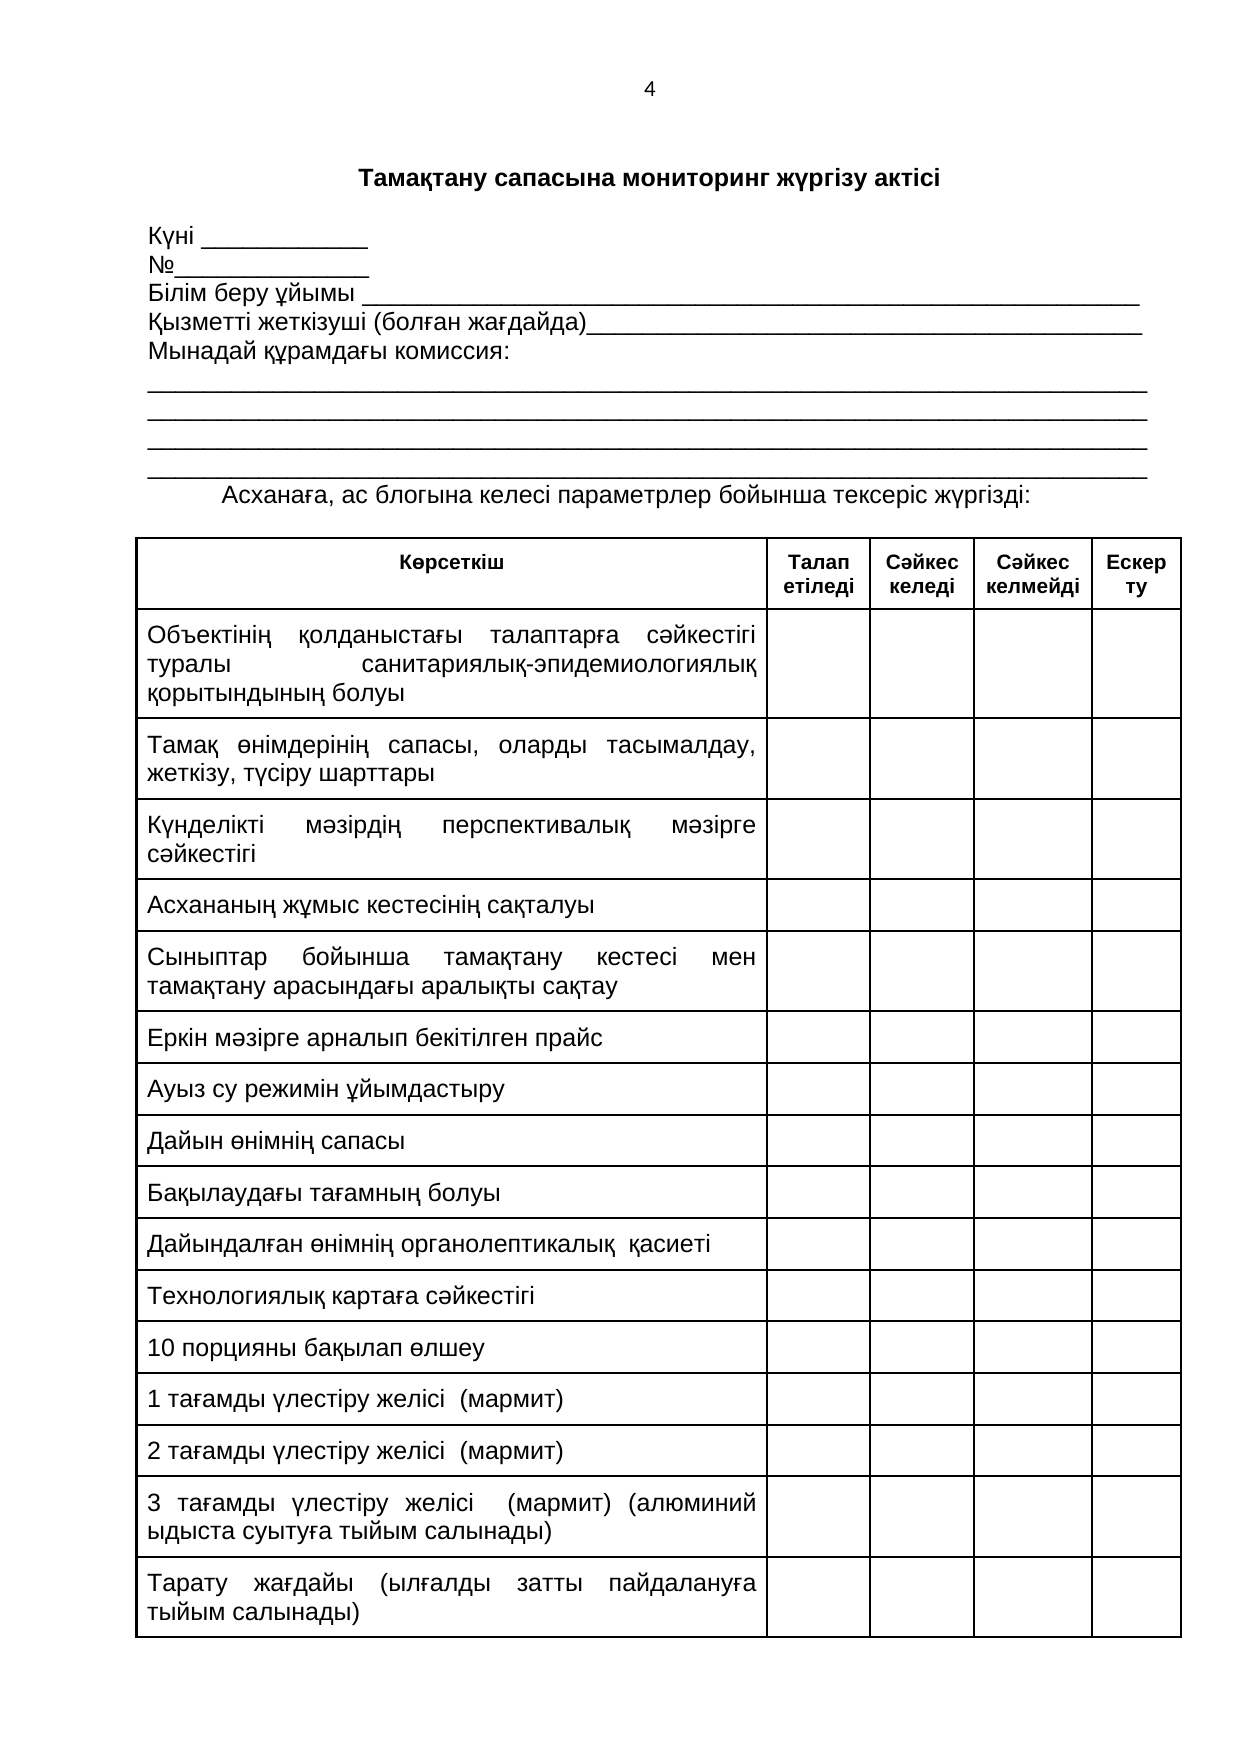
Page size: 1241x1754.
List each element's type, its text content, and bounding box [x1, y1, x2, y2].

table_cell [975, 1322, 1091, 1372]
table_cell [768, 880, 869, 930]
table_cell [975, 1271, 1091, 1320]
table_cell [768, 719, 869, 798]
table_cell Технологиялық картаға сәйкестігі [138, 1271, 766, 1320]
table_cell [768, 1219, 869, 1268]
table_cell [768, 1477, 869, 1556]
table_header Көрсеткіш [138, 539, 766, 608]
table_cell [975, 1477, 1091, 1556]
table_cell [871, 1322, 973, 1372]
table_cell [975, 1374, 1091, 1423]
table_cell [871, 1167, 973, 1217]
table_cell [1093, 1558, 1180, 1636]
table_cell Сыныптар бойынша тамақтану кестесі мен тамақтану арасындағы аралықты сақтау [138, 932, 766, 1010]
text Білім беру ұйымы ________________________________________________________ [148, 278, 1152, 307]
table_cell 2 тағамды үлестіру желісі (мармит) [138, 1426, 766, 1475]
table_cell [1093, 1271, 1180, 1320]
table_cell [871, 1271, 973, 1320]
text Мынадай құрамдағы комиссия: [148, 336, 1152, 365]
table_cell Бақылаудағы тағамның болуы [138, 1167, 766, 1217]
table_header Сәйкес келмейді [975, 539, 1091, 608]
table_cell [871, 1558, 973, 1636]
table_cell [975, 1116, 1091, 1165]
text Тамақтану сапасына мониторинг жүргізу актісі [148, 163, 1152, 192]
table_cell [768, 1558, 869, 1636]
text Асханаға, ас блогына келесі параметрлер бойынша тексеріс жүргізді: [148, 480, 1152, 508]
table_cell [1093, 1064, 1180, 1113]
table_cell [768, 1271, 869, 1320]
table_cell [768, 932, 869, 1010]
table_cell [871, 1064, 973, 1113]
table_cell [975, 1426, 1091, 1475]
table_cell 10 порцияны бақылап өлшеу [138, 1322, 766, 1372]
table_cell [871, 1477, 973, 1556]
table_cell [975, 610, 1091, 717]
table_cell [871, 932, 973, 1010]
table_cell [768, 1374, 869, 1423]
table_cell Асхананың жұмыс кестесінің сақталуы [138, 880, 766, 930]
table_cell [1093, 1426, 1180, 1475]
table_cell [1093, 610, 1180, 717]
table_cell [1093, 1374, 1180, 1423]
table_cell [975, 1012, 1091, 1062]
table_cell Дайын өнімнің сапасы [138, 1116, 766, 1165]
table_cell [768, 1426, 869, 1475]
text ________________________________________________________________________________________________________________________________________________________________________________________________________________________________________________________________________________________________ [148, 365, 1152, 480]
table_cell [768, 1116, 869, 1165]
table_cell [871, 1116, 973, 1165]
table_cell Еркін мәзірге арналып бекітілген прайс [138, 1012, 766, 1062]
table_cell [768, 800, 869, 878]
table_header Ескерту [1093, 539, 1180, 608]
table_cell [975, 719, 1091, 798]
table_cell [871, 1426, 973, 1475]
table_cell Объектінің қолданыстағы талаптарға сәйкестігі туралы санитариялық-эпидемиологиялық қорытындының болуы [138, 610, 766, 717]
table_cell [1093, 1477, 1180, 1556]
table_cell Ауыз су режимін ұйымдастыру [138, 1064, 766, 1113]
table_cell 3 тағамды үлестіру желісі (мармит) (алюминий ыдыста суытуға тыйым салынады) [138, 1477, 766, 1556]
table_cell Тарату жағдайы (ылғалды затты пайдалануға тыйым салынады) [138, 1558, 766, 1636]
table_cell [768, 1012, 869, 1062]
text №______________ [148, 250, 1152, 278]
table_cell [1093, 719, 1180, 798]
table_cell Күнделікті мәзірдің перспективалық мәзірге сәйкестігі [138, 800, 766, 878]
table_cell [975, 800, 1091, 878]
table_cell [1093, 1116, 1180, 1165]
table_cell [975, 1167, 1091, 1217]
table_cell [975, 1558, 1091, 1636]
table_cell [975, 880, 1091, 930]
table_cell [871, 1219, 973, 1268]
table_cell [768, 1064, 869, 1113]
table_cell [1093, 1219, 1180, 1268]
table_cell [975, 1064, 1091, 1113]
table_cell [975, 1219, 1091, 1268]
table_cell [1093, 1167, 1180, 1217]
table_cell [871, 800, 973, 878]
table_cell [1093, 1322, 1180, 1372]
table_cell [871, 880, 973, 930]
table_header Сәйкес келеді [871, 539, 973, 608]
table_cell [1093, 1012, 1180, 1062]
table_cell Дайындалған өнімнің органолептикалық қасиеті [138, 1219, 766, 1268]
table_cell Тамақ өнімдерінің сапасы, оларды тасымалдау, жеткізу, түсіру шарттары [138, 719, 766, 798]
table_cell [768, 610, 869, 717]
table_cell 1 тағамды үлестіру желісі (мармит) [138, 1374, 766, 1423]
table_cell [871, 1374, 973, 1423]
table_cell [1093, 800, 1180, 878]
table_cell [871, 1012, 973, 1062]
table_cell [768, 1167, 869, 1217]
table_cell [768, 1322, 869, 1372]
table_cell [1093, 932, 1180, 1010]
text Қызметті жеткізуші (болған жағдайда)________________________________________ [148, 307, 1152, 336]
text Күні ____________ [148, 221, 1152, 250]
table_cell [975, 932, 1091, 1010]
table_header Талап етіледі [768, 539, 869, 608]
table_cell [871, 719, 973, 798]
table_cell [871, 610, 973, 717]
table_cell [1093, 880, 1180, 930]
